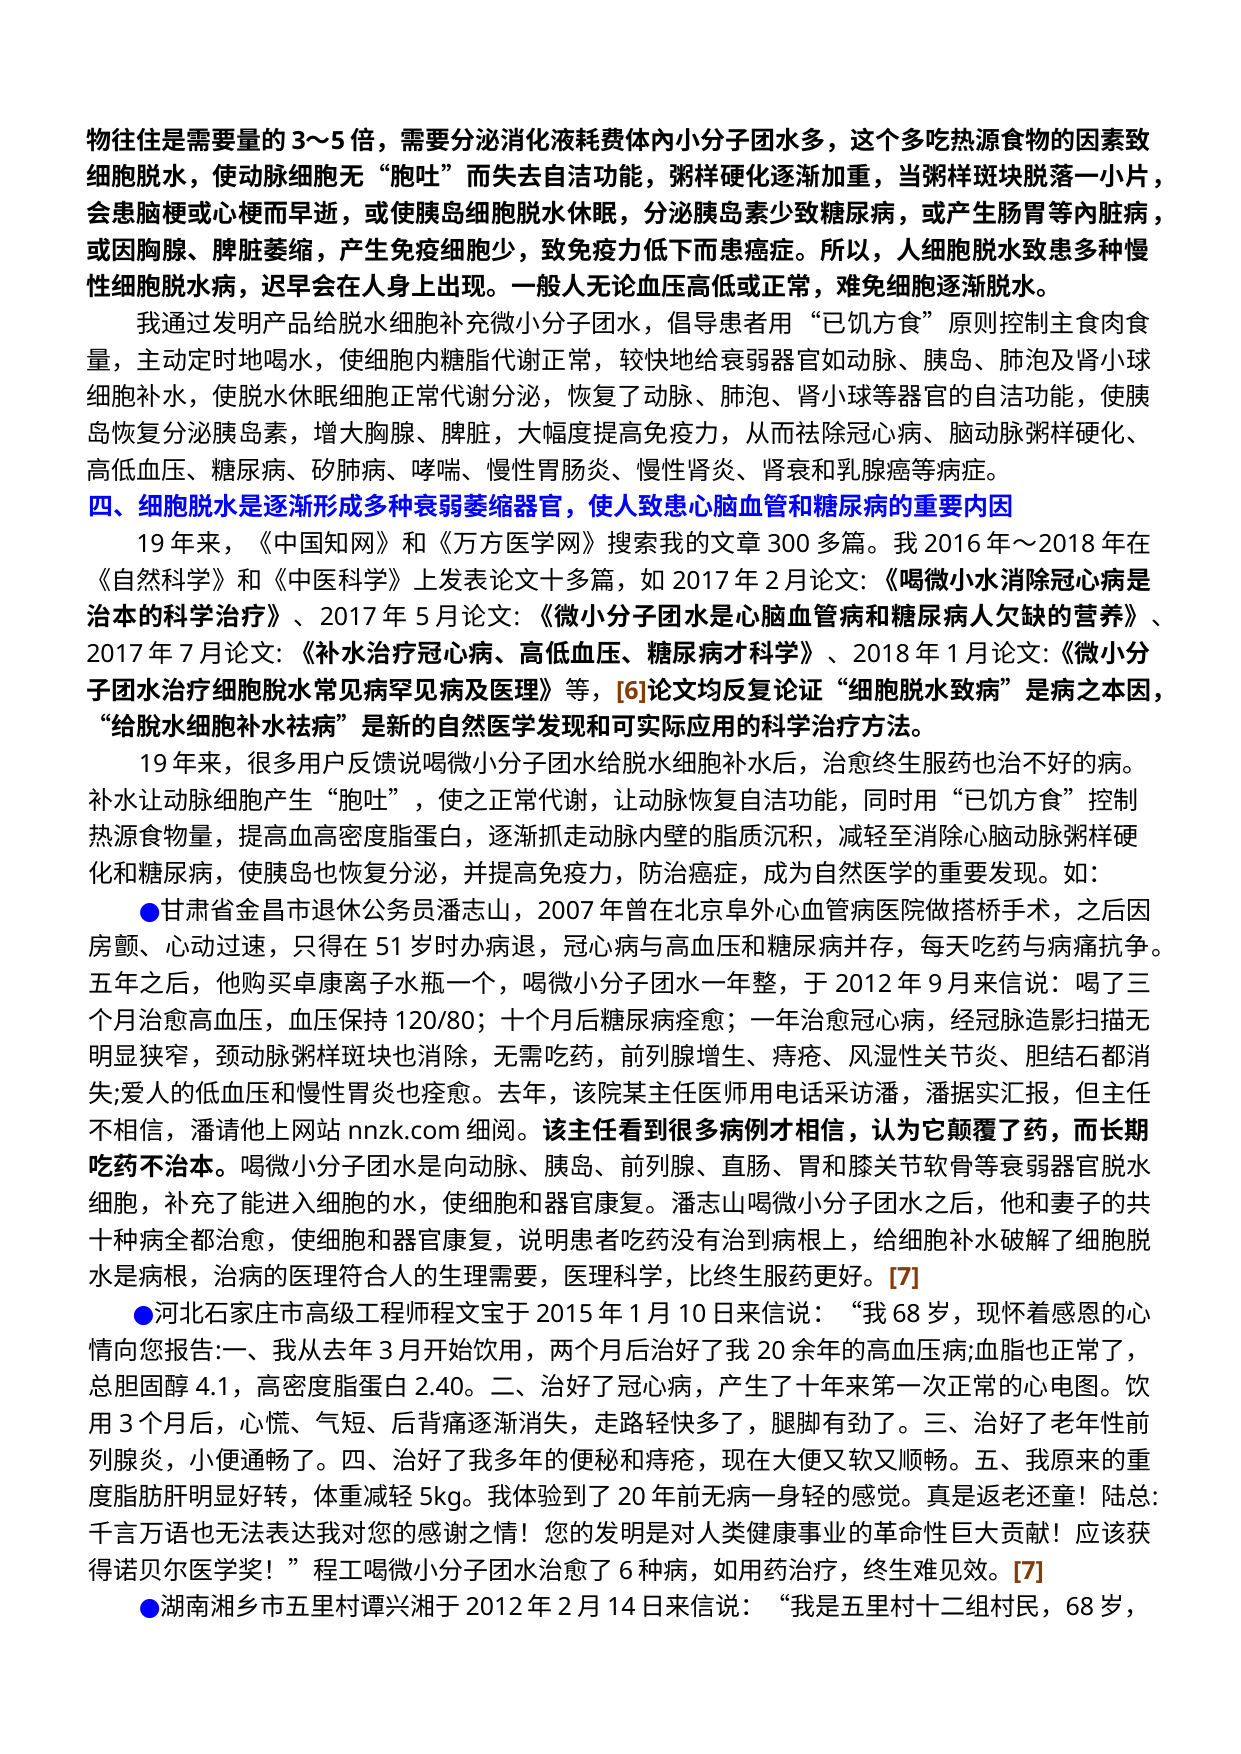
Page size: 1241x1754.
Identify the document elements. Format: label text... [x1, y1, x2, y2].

text 19年来，《中国知网》和《万方医学网》搜索我的文章300多篇。我2016年～2018年在《自然科学》和《中医科学》上发表论文十多篇，如2017年2月论文: 《喝微小水消除冠心病是治本的科学治疗》、2017年 5月论文: 《微小分子团水是心脑血管病和糖尿病人欠缺的营养》、2017年7月论文: 《补水治疗冠心病、高低血压、糖尿病才科学》、2018年1月论文:《微小分子团水治疗细胞脫水常见病罕见病及医理》等，[6]论文均反复论证“细胞脱水致病”是病之本因，“给脫水细胞补水祛病”是新的自然医学发现和可实际应用的科学治疗方法。 [86, 523, 1152, 743]
text 我通过发明产品给脱水细胞补充微小分子团水，倡导患者用“已饥方食”原则控制主食肉食量，主动定时地喝水，使细胞内糖脂代谢正常，较快地给衰弱器官如动脉、胰岛、肺泡及肾小球细胞补水，使脱水休眠细胞正常代谢分泌，恢复了动脉、肺泡、肾小球等器官的自洁功能，使胰岛恢复分泌胰岛素，增大胸腺、脾脏，大幅度提高免疫力，从而祛除冠心病、脑动脉粥样硬化、高低血压、糖尿病、矽肺病、哮喘、慢性胃肠炎、慢性肾炎、肾衰和乳腺癌等病症。 [86, 303, 1152, 487]
list 四、细胞脱水是逐渐形成多种衰弱萎缩器官，使人致患心脑血管和糖尿病的重要内因 [88, 487, 1152, 523]
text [88, 1587, 1152, 1623]
text 19年来，很多用户反馈说喝微小分子团水给脱水细胞补水后，治愈终生服药也治不好的病。补水让动脉细胞产生“胞吐”，使之正常代谢，让动脉恢复自洁功能，同时用“已饥方食”控制热源食物量，提高血高密度脂蛋白，逐渐抓走动脉内壁的脂质沉积，减轻至消除心脑动脉粥样硬化和糖尿病，使胰岛也恢复分泌，并提高免疫力，防治癌症，成为自然医学的重要发现。如： [88, 743, 1152, 890]
text ●甘肃省金昌市退休公务员潘志山，2007年曾在北京阜外心血管病医院做搭桥手术，之后因房颤、心动过速，只得在51岁时办病退，冠心病与高血压和糖尿病并存，每天吃药与病痛抗争。五年之后，他购买卓康离子水瓶一个，喝微小分子团水一年整，于2012年9月来信说：喝了三个月治愈高血压，血压保持120/80；十个月后糖尿病痊愈；一年治愈冠心病，经冠脉造影扫描无明显狭窄，颈动脉粥样斑块也消除，无需吃药，前列腺增生、痔疮、风湿性关节炎、胆结石都消失;爱人的低血压和慢性胃炎也痊愈。去年，该院某主任医师用电话采访潘，潘据实汇报，但主任不相信，潘请他上网站nnzk.com细阅。该主任看到很多病例才相信，认为它颠覆了药，而长期吃药不治本。喝微小分子团水是向动脉、胰岛、前列腺、直肠、胃和膝关节软骨等衰弱器官脱水细胞，补充了能进入细胞的水，使细胞和器官康复。潘志山喝微小分子团水之后，他和妻子的共十种病全都治愈，使细胞和器官康复，说明患者吃药没有治到病根上，给细胞补水破解了细胞脱水是病根，治病的医理符合人的生理需要，医理科学，比终生服药更好。[7] [88, 890, 1152, 1293]
text ●河北石家庄市高级工程师程文宝于2015年1月10日来信说：“我68岁，现怀着感恩的心情向您报告:一、我从去年3月开始饮用，两个月后治好了我20余年的高血压病;血脂也正常了，总胆固醇4.1，高密度脂蛋白2.40。二、治好了冠心病，产生了十年来笫一次正常的心电图。饮用3个月后，心慌、气短、后背痛逐渐消失，走路轻快多了，腿脚有劲了。三、治好了老年性前列腺炎，小便通畅了。四、治好了我多年的便秘和痔疮，现在大便又软又顺畅。五、我原来的重度脂肪肝明显好转，体重减轻5kg。我体验到了20年前无病一身轻的感觉。真是返老还童！陆总:千言万语也无法表达我对您的感谢之情！您的发明是对人类健康事业的革命性巨大贡献！应该获得诺贝尔医学奖！”程工喝微小分子团水治愈了6种病，如用药治疗，终生难见效。[7] [88, 1293, 1152, 1587]
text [86, 120, 1152, 303]
